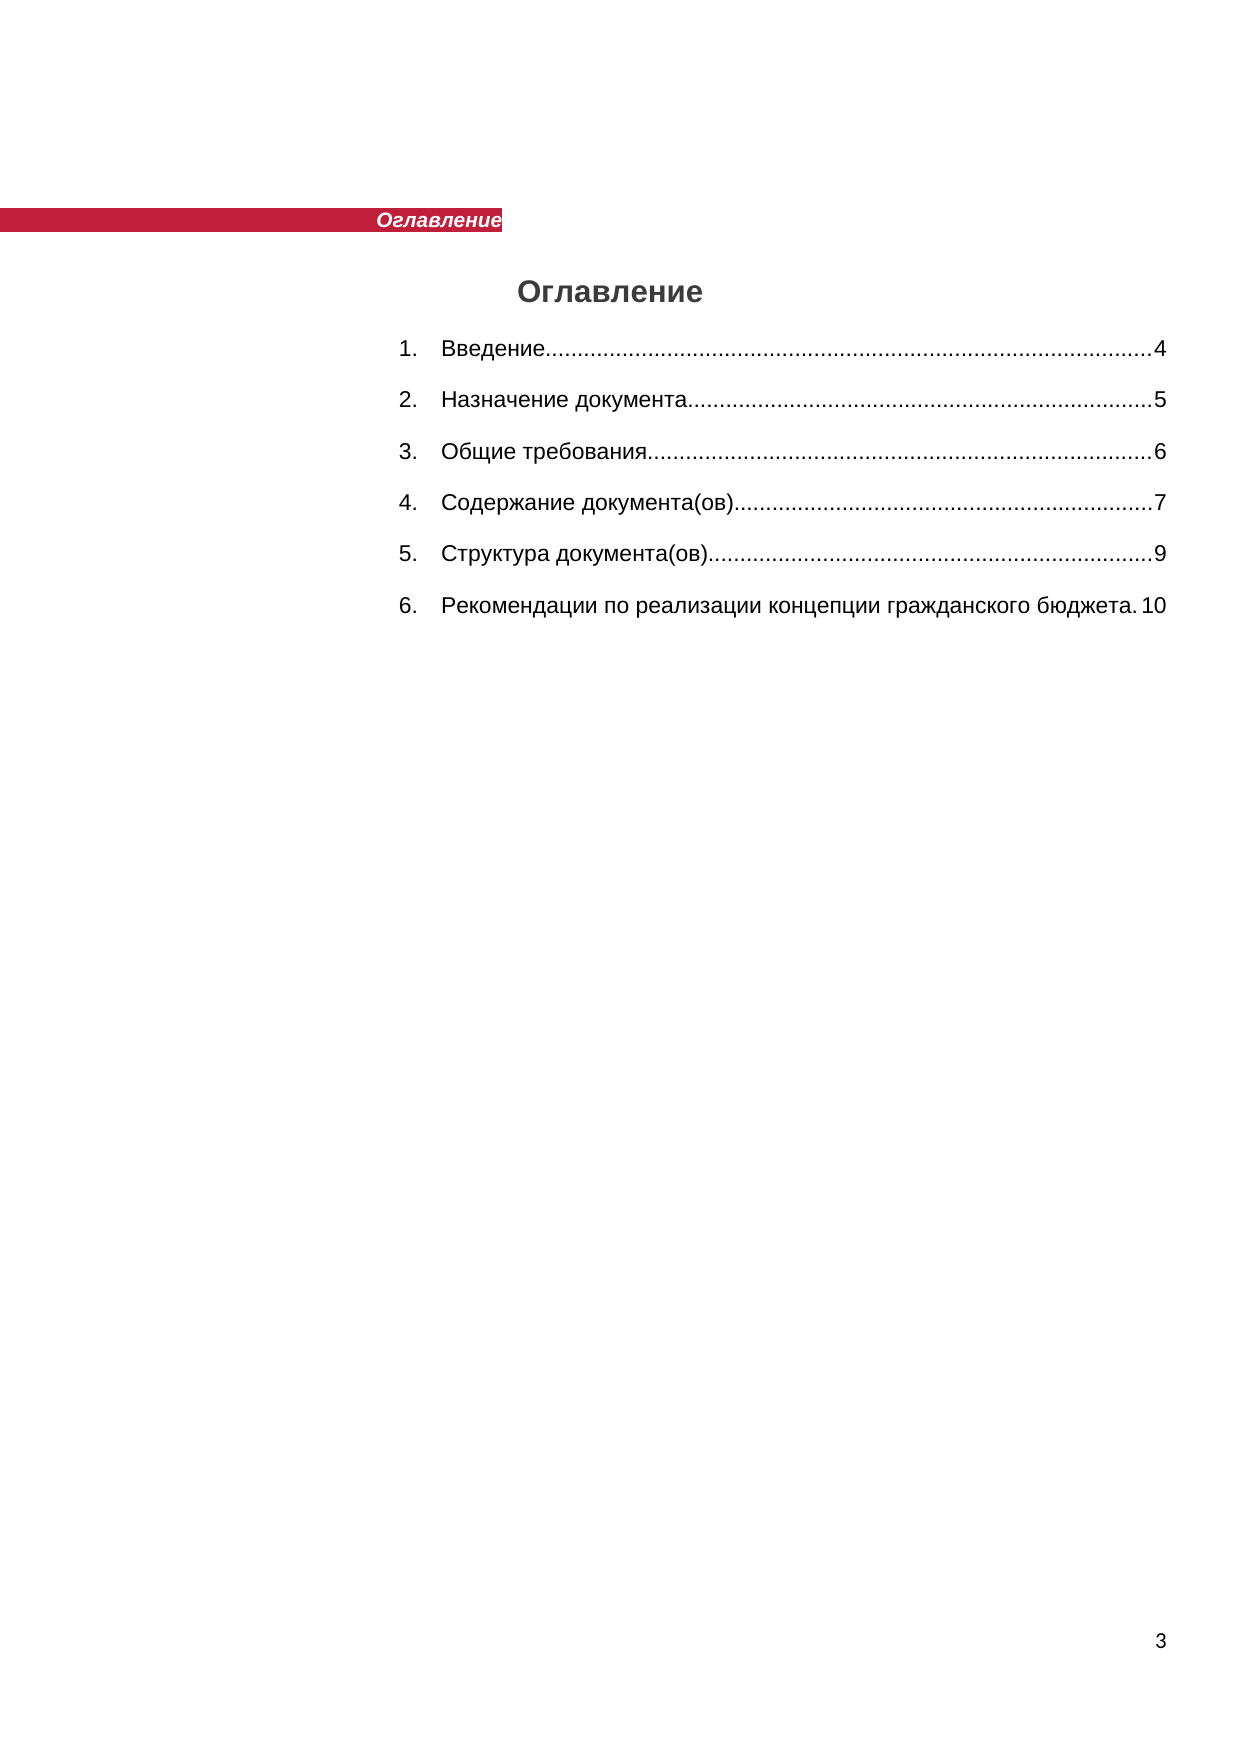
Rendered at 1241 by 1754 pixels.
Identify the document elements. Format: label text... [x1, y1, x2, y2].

text Оглавление [0, 208, 502, 232]
